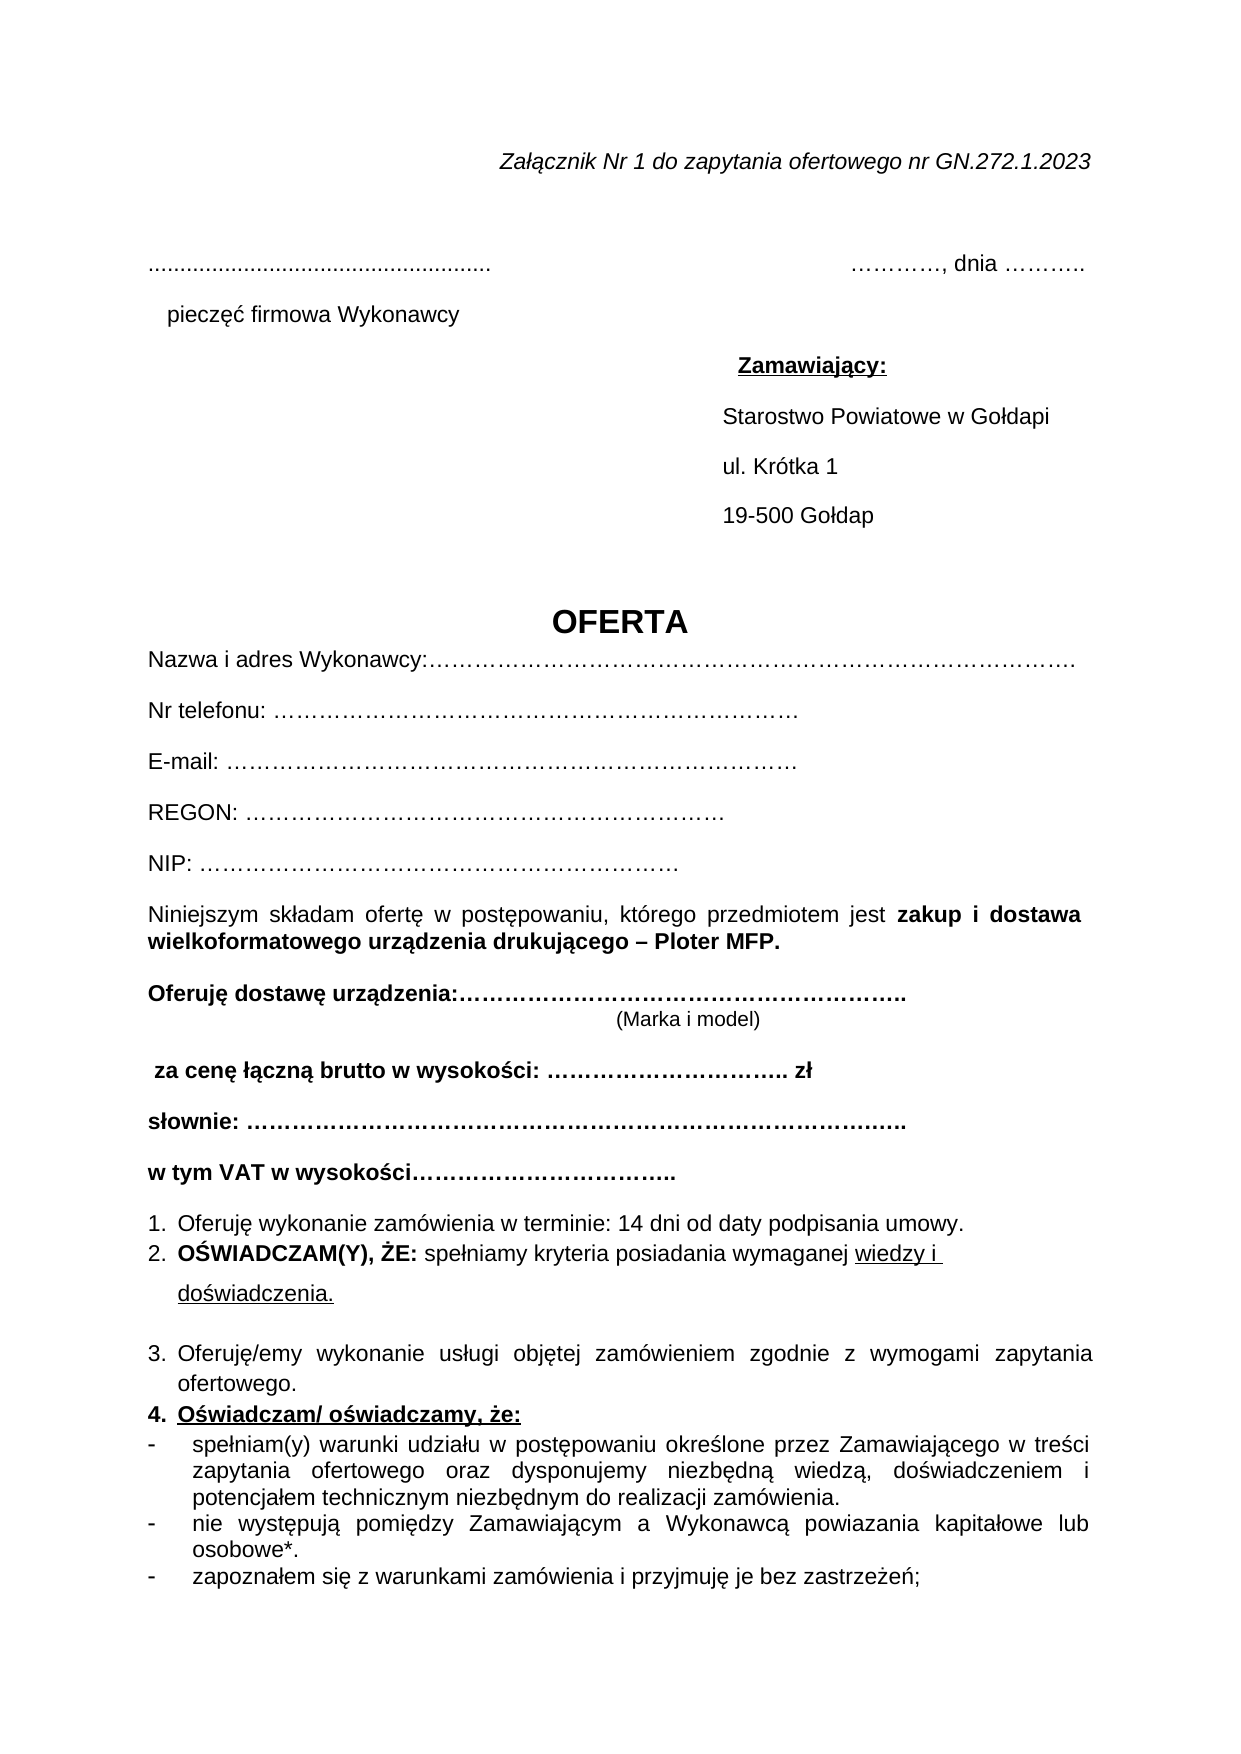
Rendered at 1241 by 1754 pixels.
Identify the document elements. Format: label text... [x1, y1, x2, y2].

text 19-500 Gołdap [664, 502, 1093, 529]
list spełniam(y) warunki udziału w postępowaniu określone przez Zamawiającego w treści zapytania ofertowego oraz dysponujemy niezbędną wiedzą, doświadczeniem i potencjałem technicznym niezbędnym do realizacji zamówienia. [148, 1431, 1090, 1510]
text ...................................................... …………, dnia ……….. [148, 250, 1093, 276]
list Oferuję/emy wykonanie usługi objętej zamówieniem zgodnie z wymogami zapytania ofertowego. [148, 1340, 1093, 1397]
list zapoznałem się z warunkami zamówienia i przyjmuję je bez zastrzeżeń; [148, 1563, 1090, 1589]
text słownie: ……………………………………………………………………….….. [148, 1108, 1093, 1134]
subtitle OFERTA [148, 602, 1093, 640]
text za cenę łączną brutto w wysokości: ………………………….. zł [148, 1057, 1093, 1083]
text Nazwa i adres Wykonawcy:…………………………………………………………………………. [148, 646, 1093, 672]
text Nr telefonu: …………………………………………………………… [148, 697, 1093, 723]
text Niniejszym składam ofertę w postępowaniu, którego przedmiotem jest zakup i dostawa wielkoformatowego urządzenia drukującego – Ploter MFP. [148, 901, 1081, 954]
text E-mail: ………………………………………………………………… [148, 748, 1093, 774]
list nie występują pomiędzy Zamawiającym a Wykonawcą powiazania kapitałowe lub osobowe*. [148, 1510, 1090, 1563]
text Zamawiający: [148, 352, 1093, 378]
text Załącznik Nr 1 do zapytania ofertowego nr GN.272.1.2023 [148, 148, 1093, 174]
list Oferuję wykonanie zamówienia w terminie: 14 dni od daty podpisania umowy. [148, 1210, 1093, 1237]
text (Marka i model) [295, 1007, 1081, 1031]
text Oferuję dostawę urządzenia:………………………………………………….. [148, 980, 1081, 1007]
text REGON: ……………………………………………………… [148, 799, 1093, 826]
text pieczęć firmowa Wykonawcy [148, 301, 1093, 327]
text ul. Krótka 1 [664, 453, 1093, 479]
list OŚWIADCZAM(Y), ŻE: spełniamy kryteria posiadania wymaganej wiedzy i doświadczenia. [148, 1240, 1093, 1306]
text NIP: ……………………………………………………… [148, 850, 1093, 877]
list Oświadczam/ oświadczamy, że: [148, 1401, 1093, 1427]
text w tym VAT w wysokości…………………………….. [148, 1159, 1093, 1186]
text Starostwo Powiatowe w Gołdapi [664, 403, 1093, 429]
